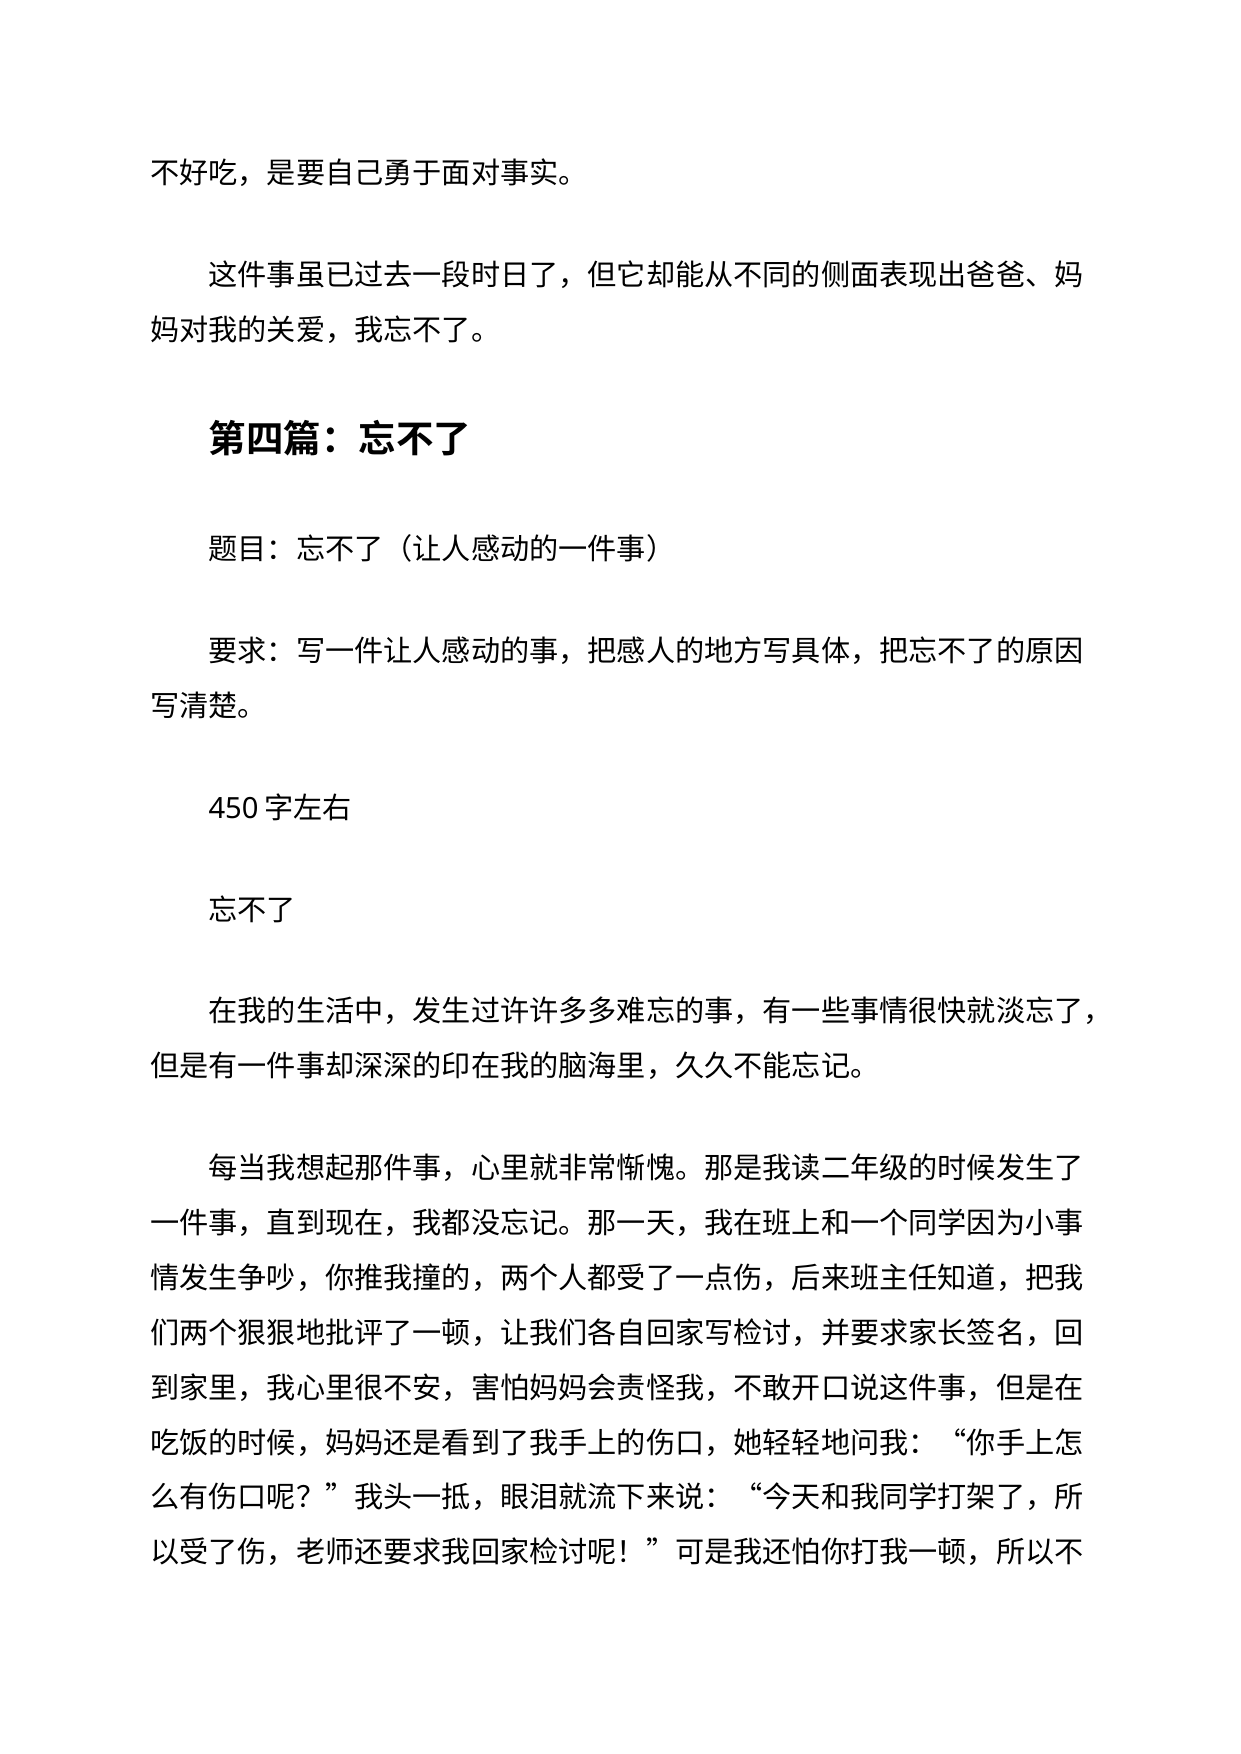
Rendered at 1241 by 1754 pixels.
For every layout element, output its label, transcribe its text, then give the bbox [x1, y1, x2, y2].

text 忘不了 [150, 886, 1090, 928]
text 第四篇：忘不了 [150, 408, 1090, 463]
text 要求：写一件让人感动的事，把感人的地方写具体，把忘不了的原因写清楚。 [150, 628, 1090, 725]
text 在我的生活中，发生过许许多多难忘的事，有一些事情很快就淡忘了，但是有一件事却深深的印在我的脑海里，久久不能忘记。 [150, 988, 1090, 1085]
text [150, 150, 1090, 192]
text 这件事虽已过去一段时日了，但它却能从不同的侧面表现出爸爸、妈妈对我的关爱，我忘不了。 [150, 252, 1090, 349]
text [150, 1145, 1090, 1571]
text 题目：忘不了（让人感动的一件事） [150, 526, 1090, 568]
text 450字左右 [150, 784, 1090, 827]
